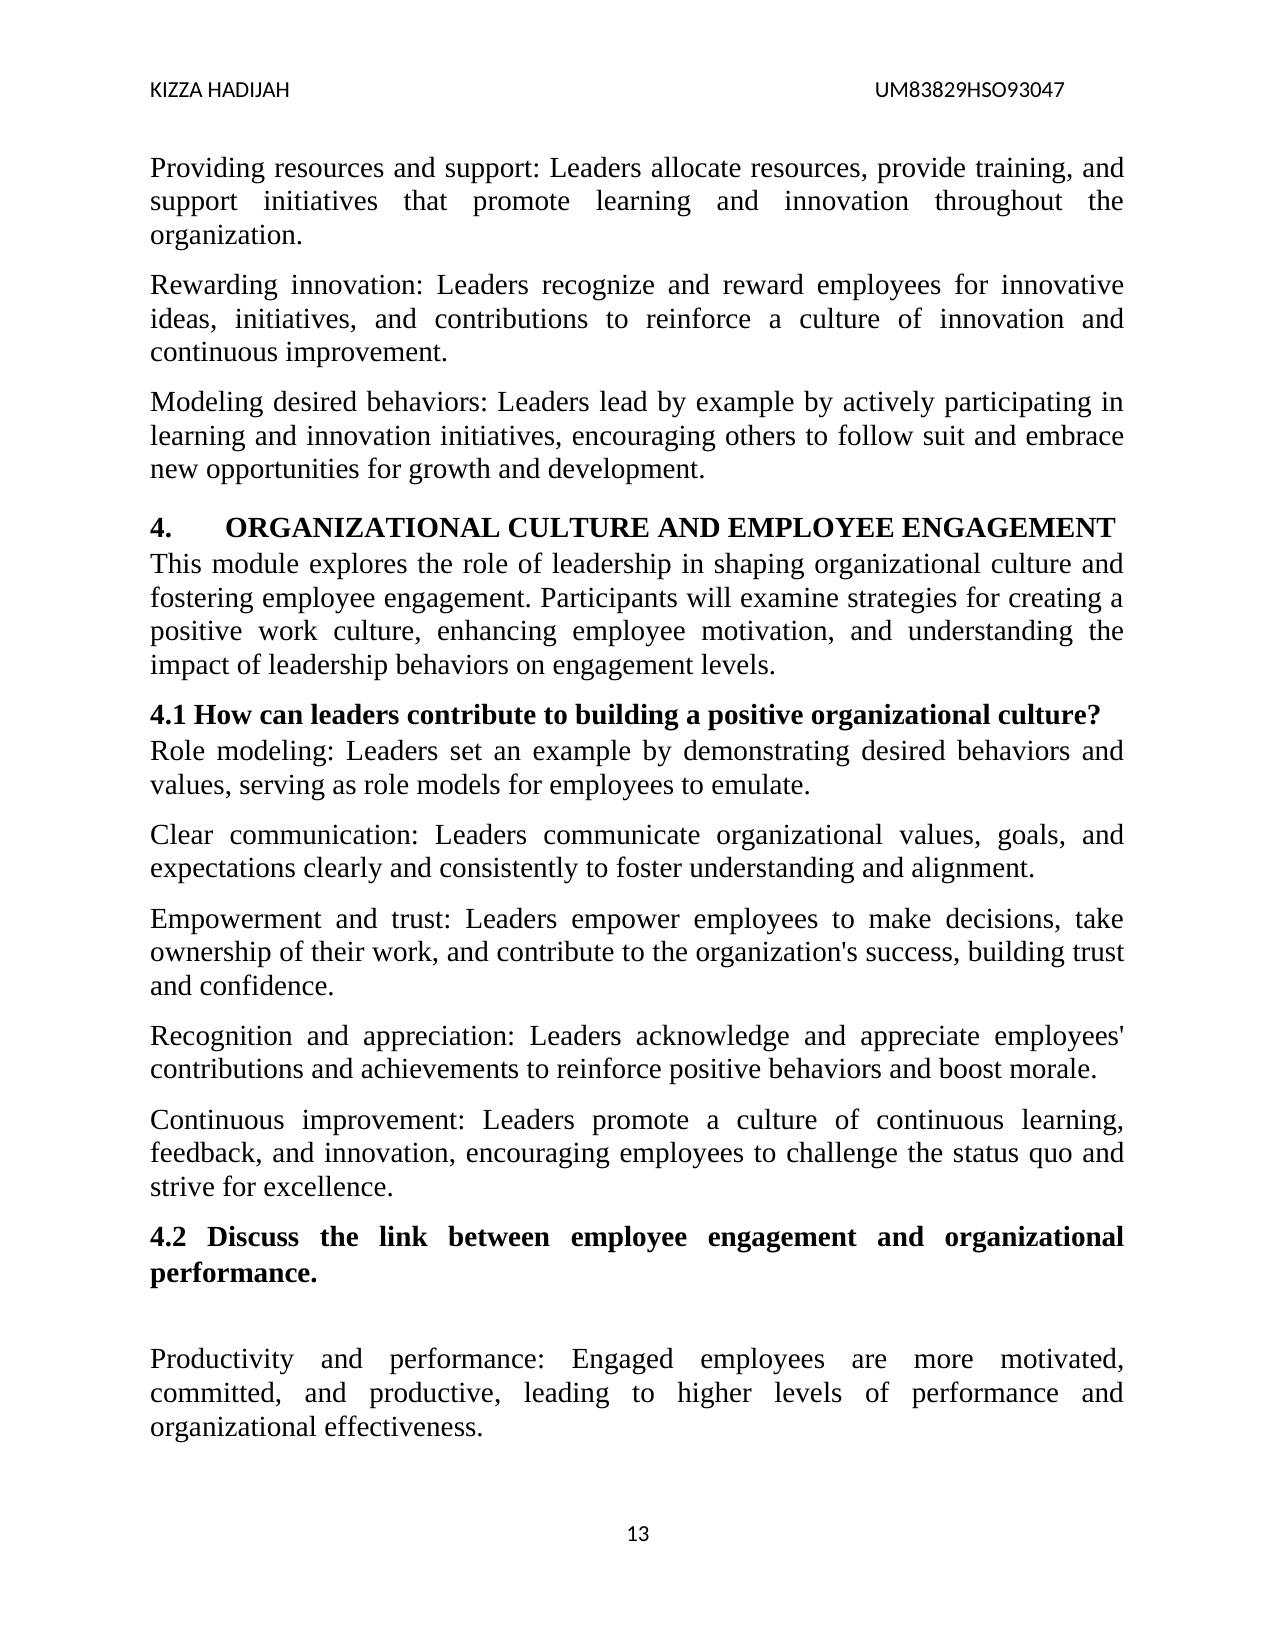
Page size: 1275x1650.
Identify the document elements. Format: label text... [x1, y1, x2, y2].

text This module explores the role of leadership in shaping organizational culture and fostering employee engagement. Participants will examine strategies for creating a positive work culture, enhancing employee motivation, and understanding the impact of leadership behaviors on engagement levels. [150, 546, 1125, 681]
subtitle 4.2 Discuss the link between employee engagement and organizational performance. [150, 1219, 1125, 1289]
text Modeling desired behaviors: Leaders lead by example by actively participating in learning and innovation initiatives, encouraging others to follow suit and embrace new opportunities for growth and development. [150, 384, 1125, 485]
subtitle 4.1 How can leaders contribute to building a positive organizational culture? [150, 697, 1125, 731]
text Productivity and performance: Engaged employees are more motivated, committed, and productive, leading to higher levels of performance and organizational effectiveness. [150, 1342, 1125, 1442]
text Recognition and appreciation: Leaders acknowledge and appreciate employees' contributions and achievements to reinforce positive behaviors and boost morale. [150, 1018, 1125, 1085]
text Rewarding innovation: Leaders recognize and reward employees for innovative ideas, initiatives, and contributions to reinforce a culture of innovation and continuous improvement. [150, 267, 1125, 368]
text Clear communication: Leaders communicate organizational values, goals, and expectations clearly and consistently to foster understanding and alignment. [150, 817, 1125, 884]
text Providing resources and support: Leaders allocate resources, provide training, and support initiatives that promote learning and innovation throughout the organization. [150, 150, 1125, 251]
text Continuous improvement: Leaders promote a culture of continuous learning, feedback, and innovation, encouraging employees to challenge the status quo and strive for excellence. [150, 1102, 1125, 1202]
text Empowerment and trust: Leaders empower employees to make decisions, take ownership of their work, and contribute to the organization's success, building trust and confidence. [150, 901, 1125, 1001]
subtitle ORGANIZATIONAL CULTURE AND EMPLOYEE ENGAGEMENT [150, 510, 1125, 544]
text Role modeling: Leaders set an example by demonstrating desired behaviors and values, serving as role models for employees to emulate. [150, 733, 1125, 800]
